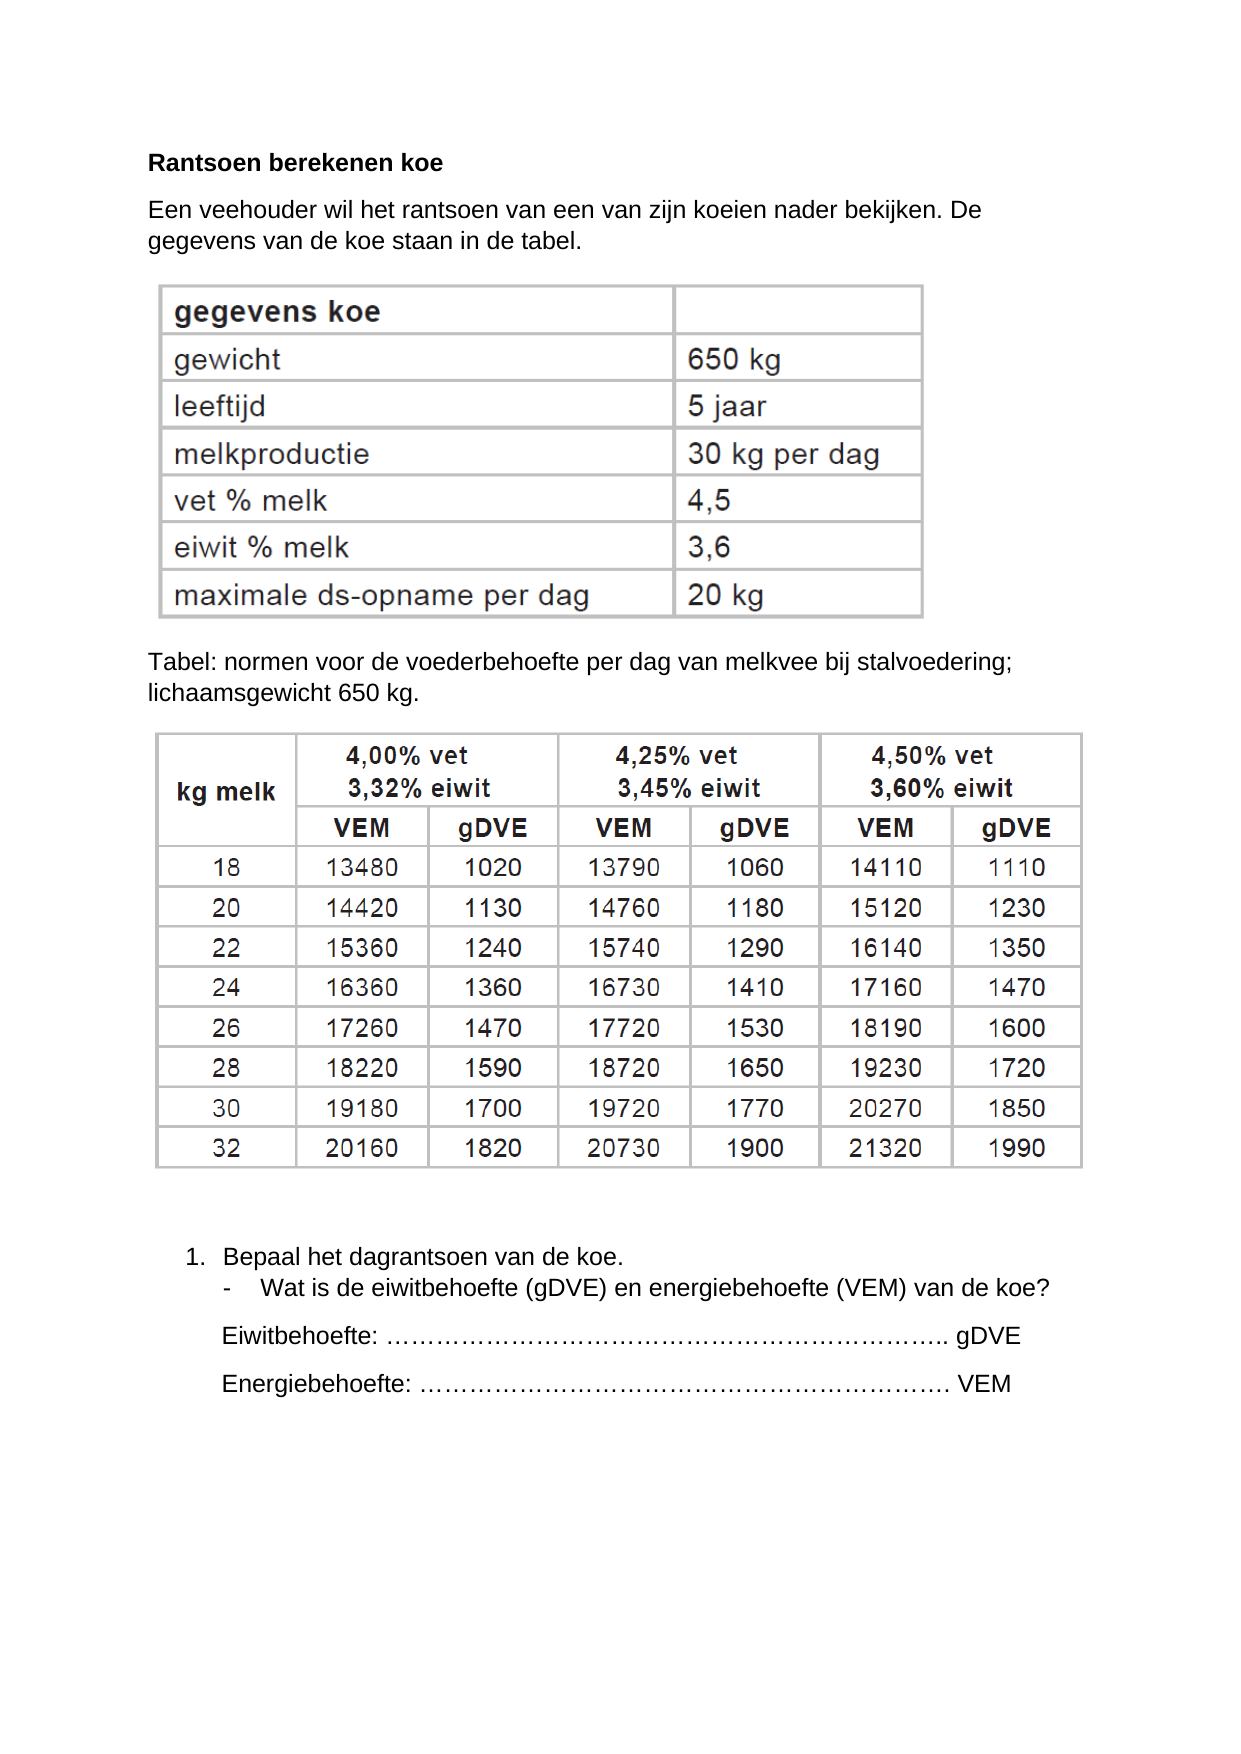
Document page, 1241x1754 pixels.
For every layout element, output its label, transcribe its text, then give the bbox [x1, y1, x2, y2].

picture [147, 725, 1093, 1176]
list Wat is de eiwitbehoefte (gDVE) en energiebehoefte (VEM) van de koe? [223, 1273, 1093, 1302]
text Rantsoen berekenen koe [148, 148, 1093, 176]
text Energiebehoefte: ………………………………………………………. VEM [221, 1369, 1093, 1397]
text Een veehouder wil het rantsoen van een van zijn koeien nader bekijken. De gegevens van de koe staan in de tabel. [148, 195, 1093, 255]
text Tabel: normen voor de voederbehoefte per dag van melkvee bij stalvoedering; lichaamsgewicht 650 kg. [148, 646, 1093, 706]
list Bepaal het dagrantsoen van de koe. [185, 1242, 1093, 1271]
text Eiwitbehoefte: ………………………………………………………….. gDVE [221, 1321, 1093, 1350]
picture [147, 274, 930, 628]
